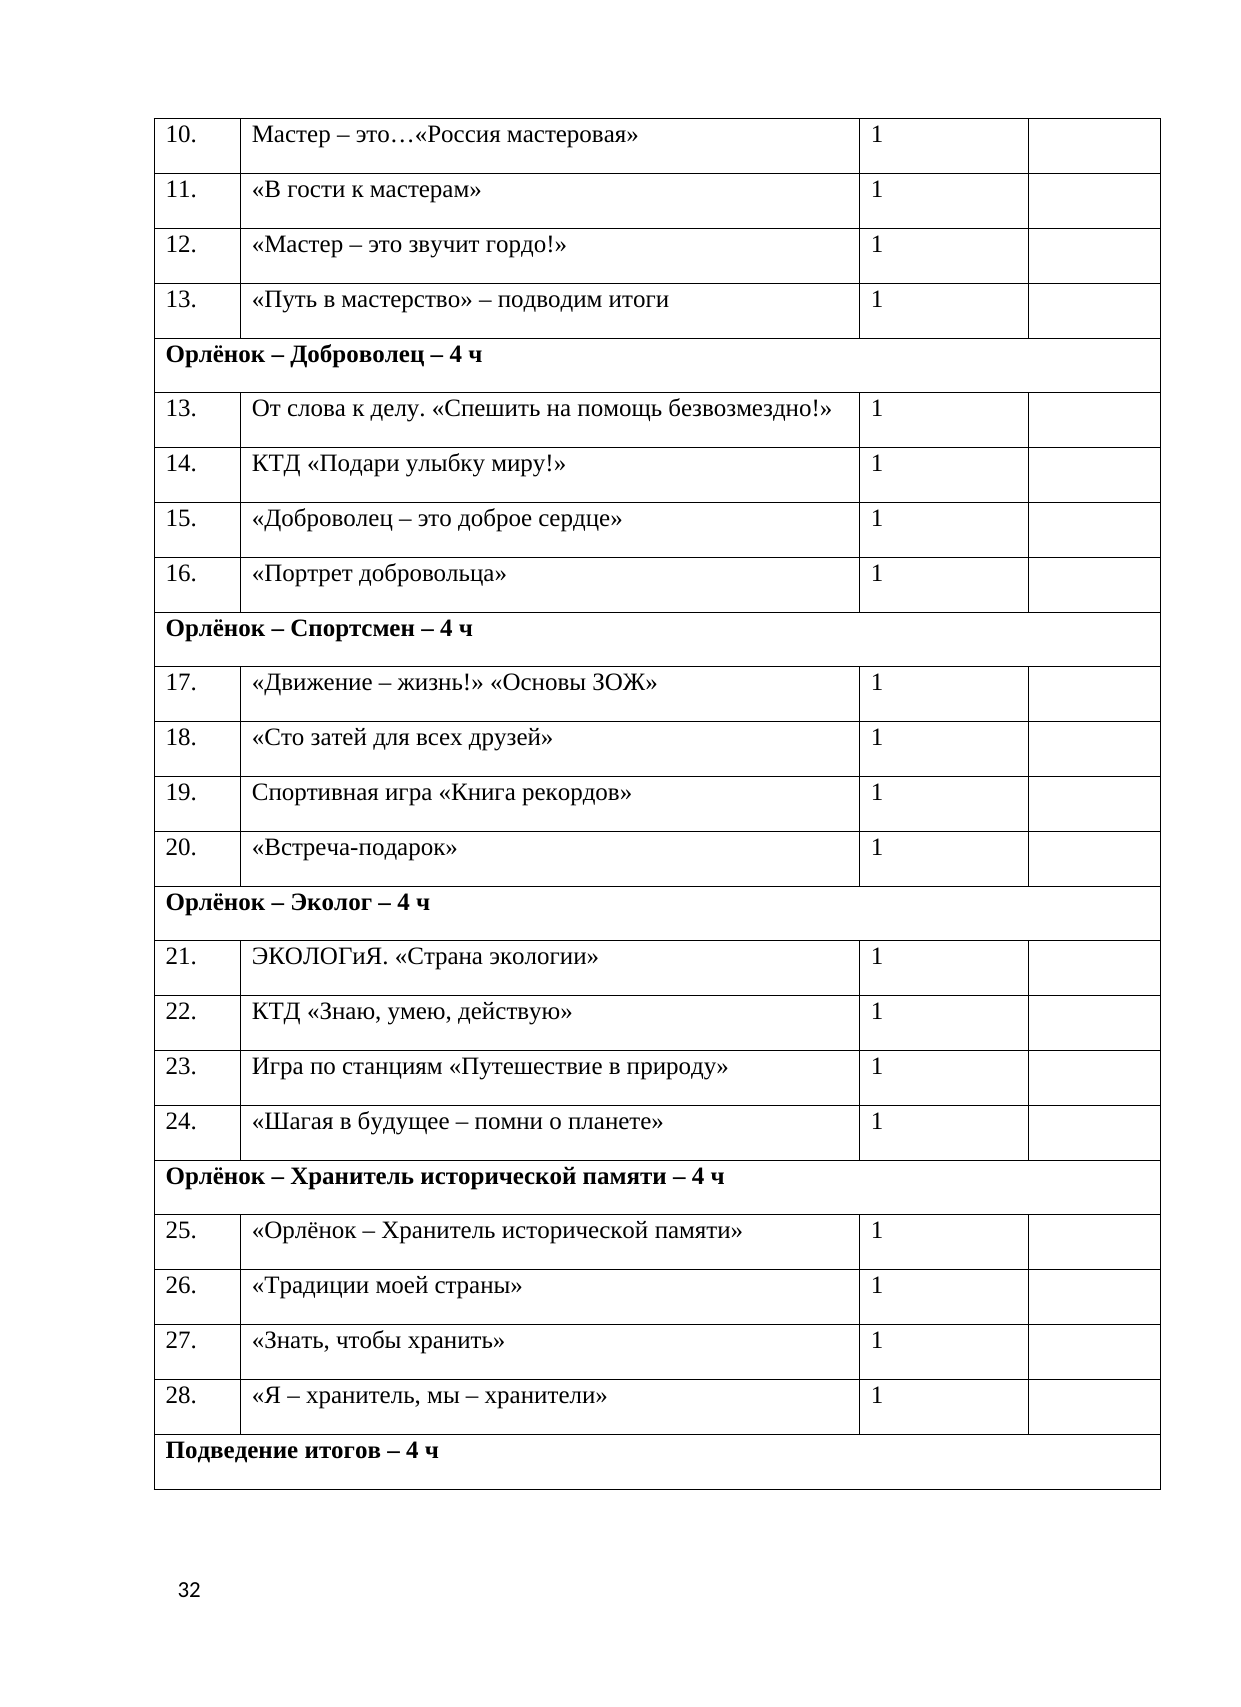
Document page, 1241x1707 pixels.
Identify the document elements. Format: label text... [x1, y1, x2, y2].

table_cell 22. [155, 996, 240, 1050]
table_cell От слова к делу. «Спешить на помощь безвозмездно!» [241, 393, 859, 447]
table_cell 1 [860, 996, 1028, 1050]
table_cell [1029, 832, 1160, 886]
table_cell [1029, 777, 1160, 831]
table_cell [1029, 174, 1160, 228]
table_cell КТД «Подари улыбку миру!» [241, 448, 859, 502]
table_cell 1 [860, 229, 1028, 283]
table_cell 20. [155, 832, 240, 886]
table_cell «Доброволец – это доброе сердце» [241, 503, 859, 557]
table_cell 1 [860, 941, 1028, 995]
table_cell 1 [860, 1380, 1028, 1434]
table_cell [1029, 1380, 1160, 1434]
table_cell 1 [860, 448, 1028, 502]
table_cell Орлёнок – Доброволец – 4 ч [155, 339, 1160, 392]
table_cell [1029, 558, 1160, 612]
table_cell «Сто затей для всех друзей» [241, 722, 859, 776]
table_cell 13. [155, 393, 240, 447]
table_cell 27. [155, 1325, 240, 1379]
table_cell [1029, 229, 1160, 283]
table_cell 1 [860, 558, 1028, 612]
table_cell «В гости к мастерам» [241, 174, 859, 228]
table_cell [1029, 448, 1160, 502]
table_cell 1 [860, 503, 1028, 557]
table_cell [1029, 722, 1160, 776]
table_cell 18. [155, 722, 240, 776]
table_cell 1 [860, 1325, 1028, 1379]
table_cell [1029, 996, 1160, 1050]
table_cell «Шагая в будущее – помни о планете» [241, 1106, 859, 1160]
table_cell 16. [155, 558, 240, 612]
table_cell «Путь в мастерство» – подводим итоги [241, 284, 859, 338]
table_cell «Портрет добровольца» [241, 558, 859, 612]
table_cell 11. [155, 174, 240, 228]
table_cell Игра по станциям «Путешествие в природу» [241, 1051, 859, 1105]
table_cell 1 [860, 1270, 1028, 1324]
table_cell [1029, 1215, 1160, 1269]
table_cell 1 [860, 393, 1028, 447]
table_cell «Орлёнок – Хранитель исторической памяти» [241, 1215, 859, 1269]
table_cell 10. [155, 119, 240, 173]
table_cell «Движение – жизнь!» «Основы ЗОЖ» [241, 667, 859, 721]
table_cell «Мастер – это звучит гордо!» [241, 229, 859, 283]
table_cell 17. [155, 667, 240, 721]
table_cell 25. [155, 1215, 240, 1269]
table_cell [1029, 1106, 1160, 1160]
table_cell 23. [155, 1051, 240, 1105]
table_cell Орлёнок – Эколог – 4 ч [155, 887, 1160, 940]
table_cell 1 [860, 1051, 1028, 1105]
table_cell «Традиции моей страны» [241, 1270, 859, 1324]
table_cell 1 [860, 284, 1028, 338]
table_cell [1029, 1325, 1160, 1379]
table_cell Орлёнок – Хранитель исторической памяти – 4 ч [155, 1161, 1160, 1214]
table_cell 1 [860, 832, 1028, 886]
table_cell Мастер – это…«Россия мастеровая» [241, 119, 859, 173]
table_cell 24. [155, 1106, 240, 1160]
table_cell ЭКОЛОГиЯ. «Страна экологии» [241, 941, 859, 995]
table_cell 1 [860, 119, 1028, 173]
table_cell [1029, 941, 1160, 995]
table_cell [1029, 667, 1160, 721]
table_cell 15. [155, 503, 240, 557]
table_cell [1029, 393, 1160, 447]
table_cell 1 [860, 777, 1028, 831]
table_cell 26. [155, 1270, 240, 1324]
table_cell 1 [860, 722, 1028, 776]
table_cell Подведение итогов – 4 ч [155, 1435, 1160, 1488]
table_cell 1 [860, 1106, 1028, 1160]
table_cell КТД «Знаю, умею, действую» [241, 996, 859, 1050]
table_cell 21. [155, 941, 240, 995]
table_cell [1029, 503, 1160, 557]
table_cell 1 [860, 667, 1028, 721]
table_cell «Я – хранитель, мы – хранители» [241, 1380, 859, 1434]
table_cell [1029, 119, 1160, 173]
table_cell 12. [155, 229, 240, 283]
table_cell 13. [155, 284, 240, 338]
table_cell Орлёнок – Спортсмен – 4 ч [155, 613, 1160, 666]
table_cell «Встреча-подарок» [241, 832, 859, 886]
table_cell 19. [155, 777, 240, 831]
table_cell [1029, 1270, 1160, 1324]
table_cell 28. [155, 1380, 240, 1434]
table_cell 1 [860, 174, 1028, 228]
table_cell 14. [155, 448, 240, 502]
table_cell Спортивная игра «Книга рекордов» [241, 777, 859, 831]
table_cell 1 [860, 1215, 1028, 1269]
table_cell [1029, 284, 1160, 338]
table_cell «Знать, чтобы хранить» [241, 1325, 859, 1379]
table_cell [1029, 1051, 1160, 1105]
